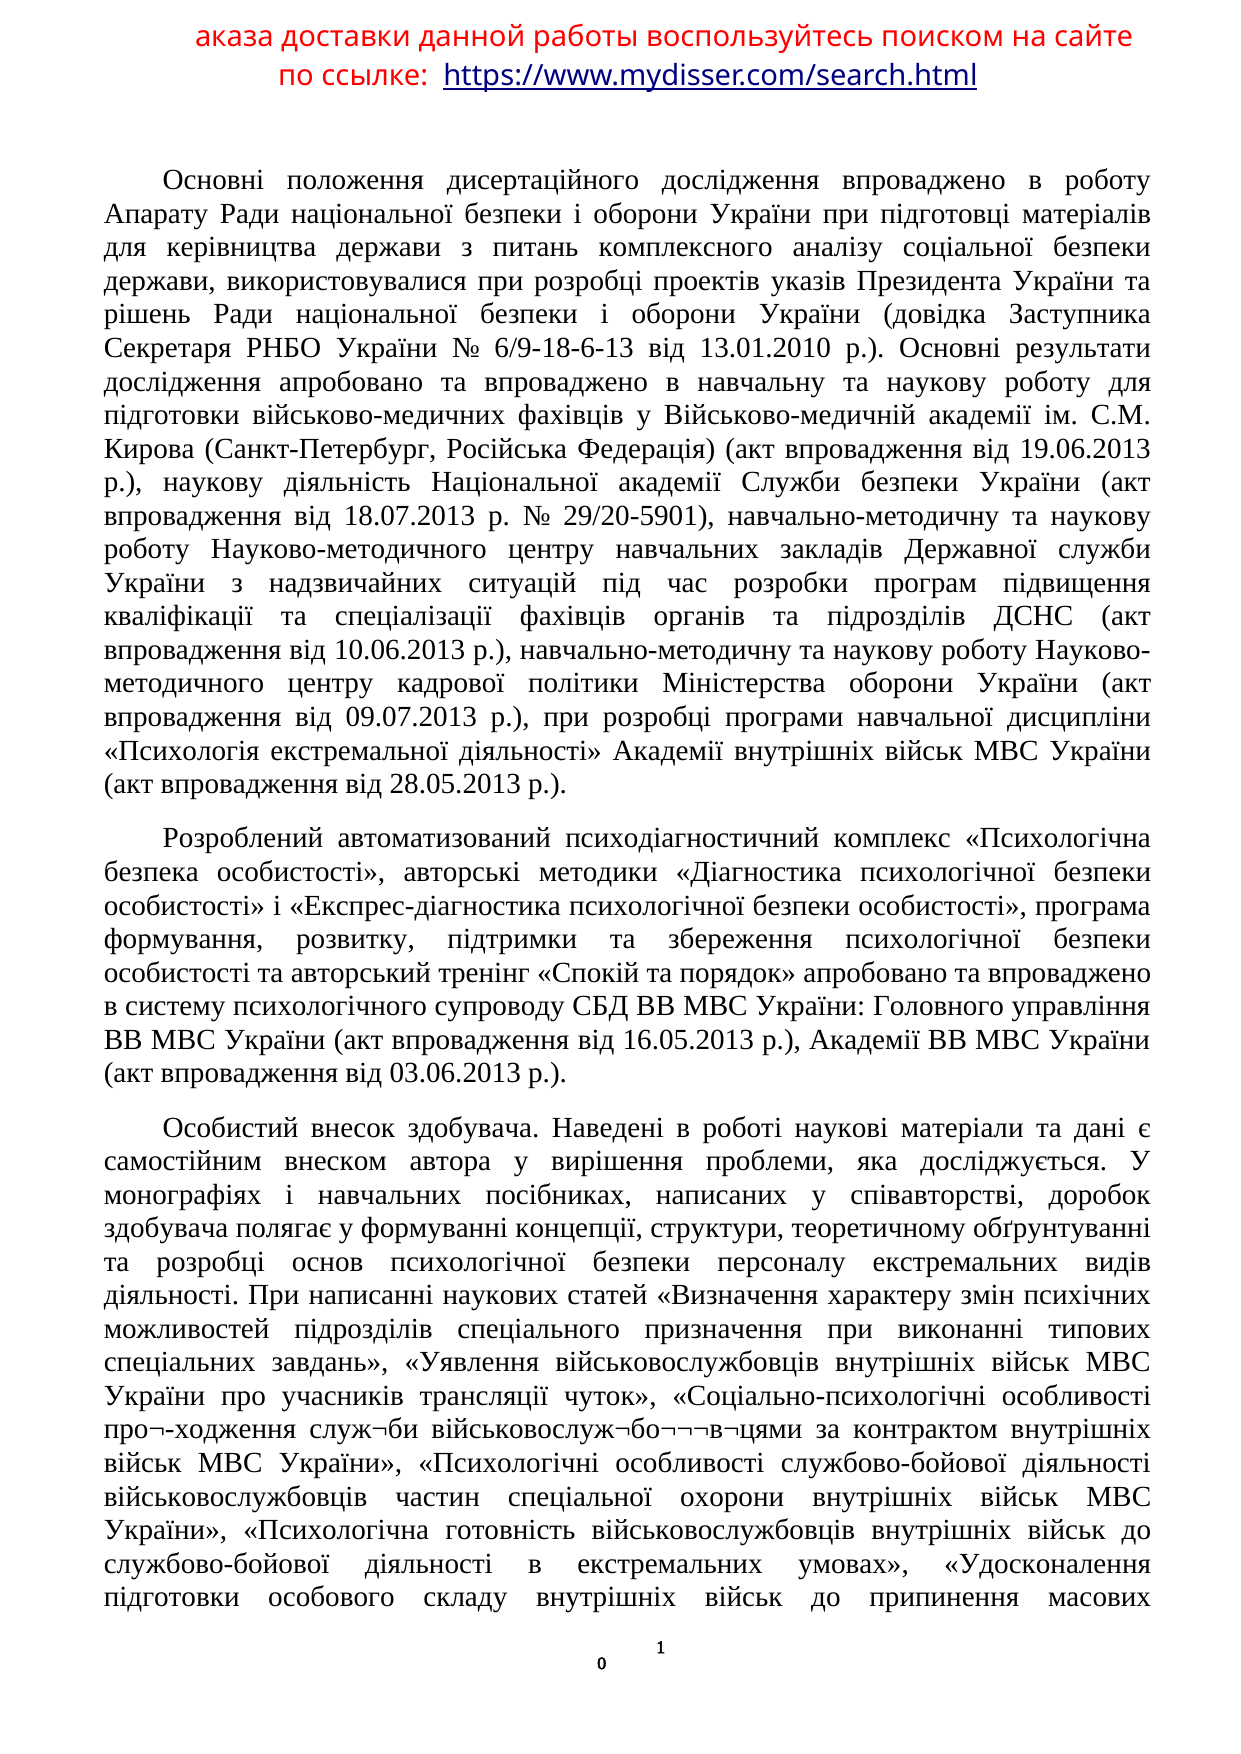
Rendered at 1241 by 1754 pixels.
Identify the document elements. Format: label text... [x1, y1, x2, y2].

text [103, 1110, 1152, 1613]
text Основні положення дисертаційного дослідження впроваджено в роботу Апарату Ради національної безпеки і оборони України при підготовці матеріалів для керівництва держави з питань комплексного аналізу соціальної безпеки держави, використовувалися при розробці проектів указів Президента України та рішень Ради національної безпеки і оборони України (довідка Заступника Секретаря РНБО України № 6/9-18-6-13 від 13.01.2010 р.). Основні результати дослідження апробовано та впроваджено в навчальну та наукову роботу для підготовки військово-медичних фахівців у Військово-медичній академії ім. С.М. Кирова (Санкт-Петербург, Російська Федерація) (акт впровадження від 19.06.2013 р.), наукову діяльність Національної академії Служби безпеки України (акт впровадження від 18.07.2013 р. № 29/20-5901), навчально-методичну та наукову роботу Науково-методичного центру навчальних закладів Державної служби України з надзвичайних ситуацій під час розробки програм підвищення кваліфікації та спеціалізації фахівців органів та підрозділів ДСНС (акт впровадження від 10.06.2013 р.), навчально-методичну та наукову роботу Науково-методичного центру кадрової політики Міністерства оборони України (акт впровадження від 09.07.2013 р.), при розробці програми навчальної дисципліни «Психологія екстремальної діяльності» Академії внутрішніх військ МВС України (акт впровадження від 28.05.2013 р.). [103, 162, 1152, 800]
text Розроблений автоматизований психодіагностичний комплекс «Психологічна безпека особистості», авторські методики «Діагностика психологічної безпеки особистості» і «Експрес-діагностика психологічної безпеки особистості», програма формування, розвитку, підтримки та збереження психологічної безпеки особистості та авторський тренінг «Спокій та порядок» апробовано та впроваджено в систему психологічного супроводу СБД ВВ МВС України: Головного управління ВВ МВС України (акт впровадження від 16.05.2013 р.), Академії ВВ МВС України (акт впровадження від 03.06.2013 р.). [103, 821, 1152, 1089]
